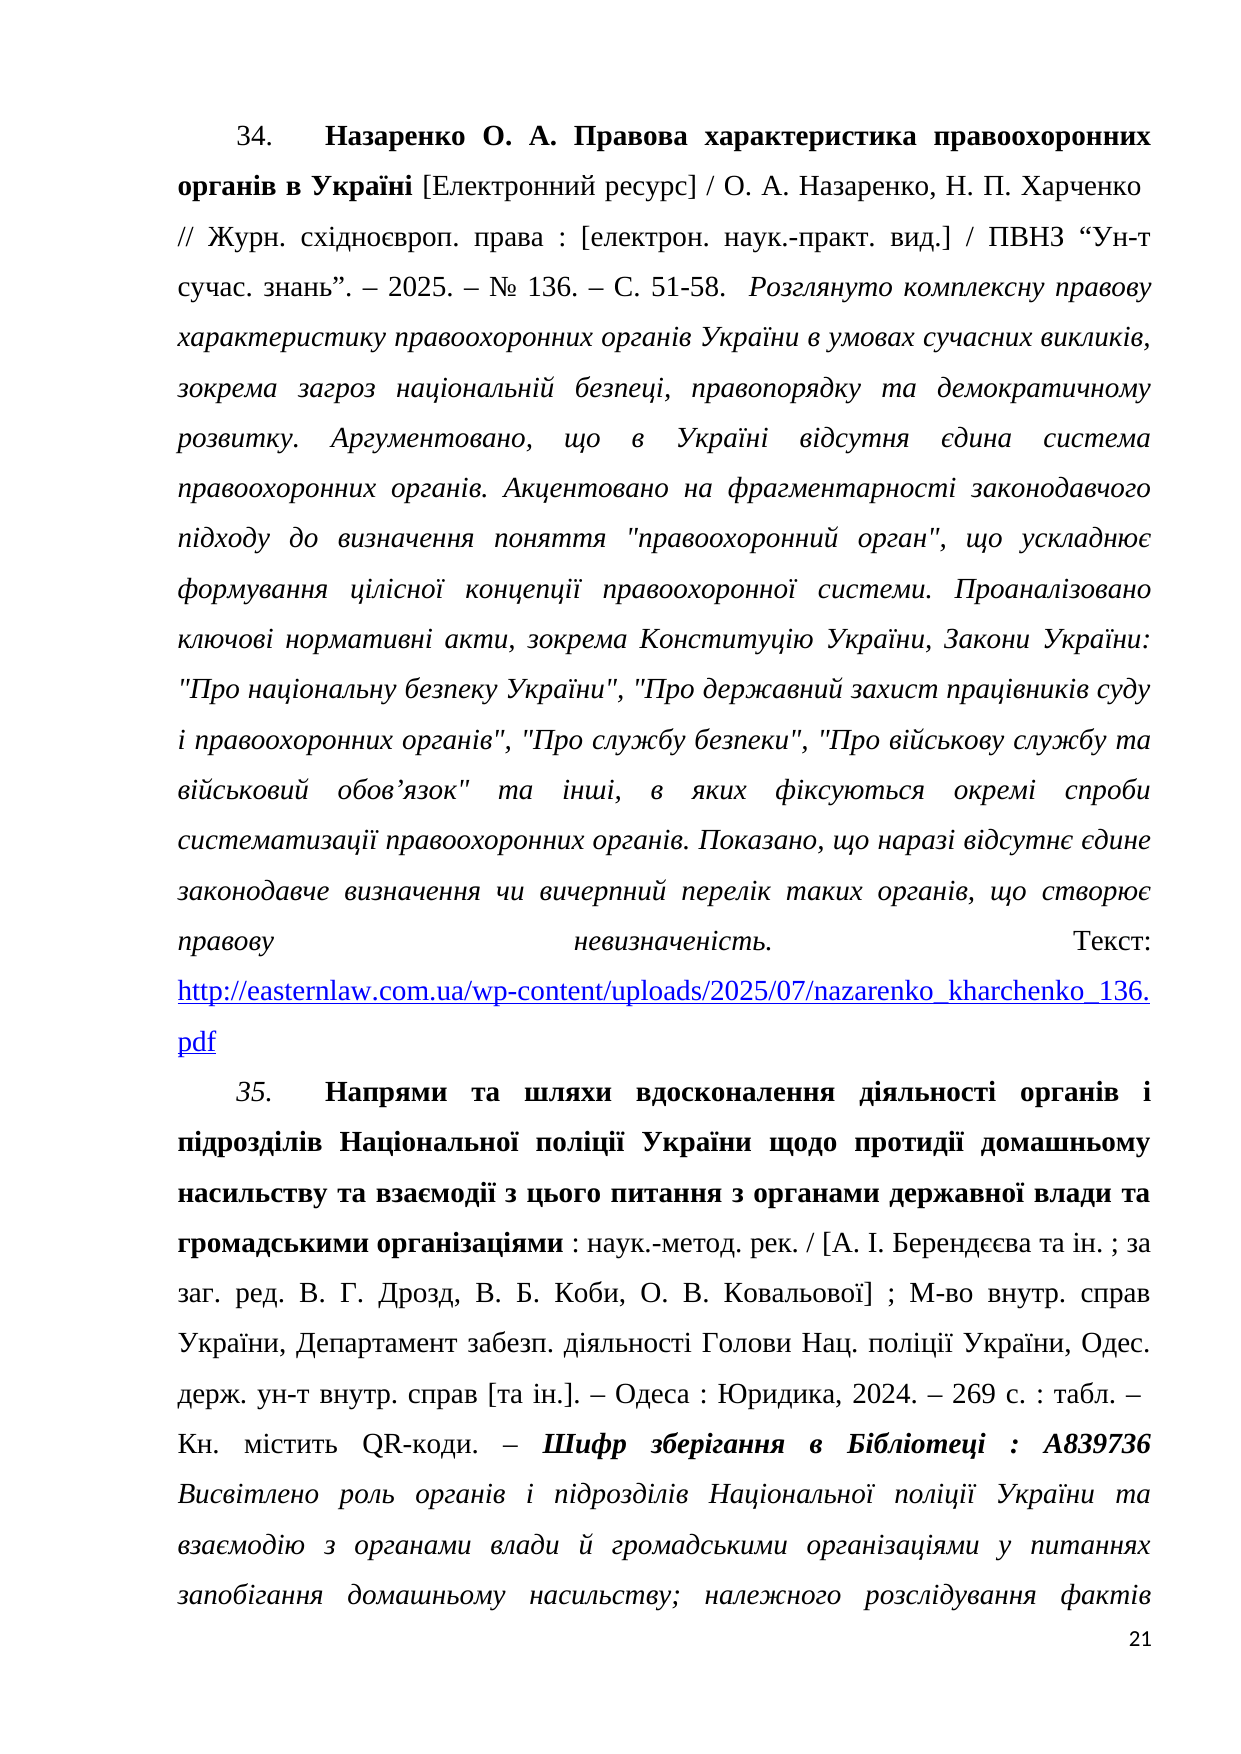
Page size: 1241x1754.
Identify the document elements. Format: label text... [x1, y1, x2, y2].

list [177, 1074, 1152, 1611]
list Назаренко О. А. Правова характеристика правоохоронних органів в Україні [Електронний ресурс] / О. А. Назаренко, Н. П. Харченко // Журн. східноєвроп. права : [електрон. наук.-практ. вид.] / ПВНЗ “Ун-т сучас. знань”. – 2025. – № 136. – С. 51-58. Розглянуто комплексну правову характеристику правоохоронних органів України в умовах сучасних викликів, зокрема загроз національній безпеці, правопорядку та демократичному розвитку. Аргументовано, що в Україні відсутня єдина система правоохоронних органів. Акцентовано на фрагментарності законодавчого підходу до визначення поняття "правоохоронний орган", що ускладнює формування цілісної концепції правоохоронної системи. Проаналізовано ключові нормативні акти, зокрема Конституцію України, Закони України: "Про національну безпеку України", "Про державний захист працівників суду і правоохоронних органів", "Про службу безпеки", "Про військову службу та військовий обов’язок" та інші, в яких фіксуються окремі спроби систематизації правоохоронних органів. Показано, що наразі відсутнє єдине законодавче визначення чи вичерпний перелік таких органів, що створює правову невизначеність. Текст: http://easternlaw.com.ua/wp-content/uploads/2025/07/nazarenko_kharchenko_136.pdf [177, 118, 1152, 1057]
